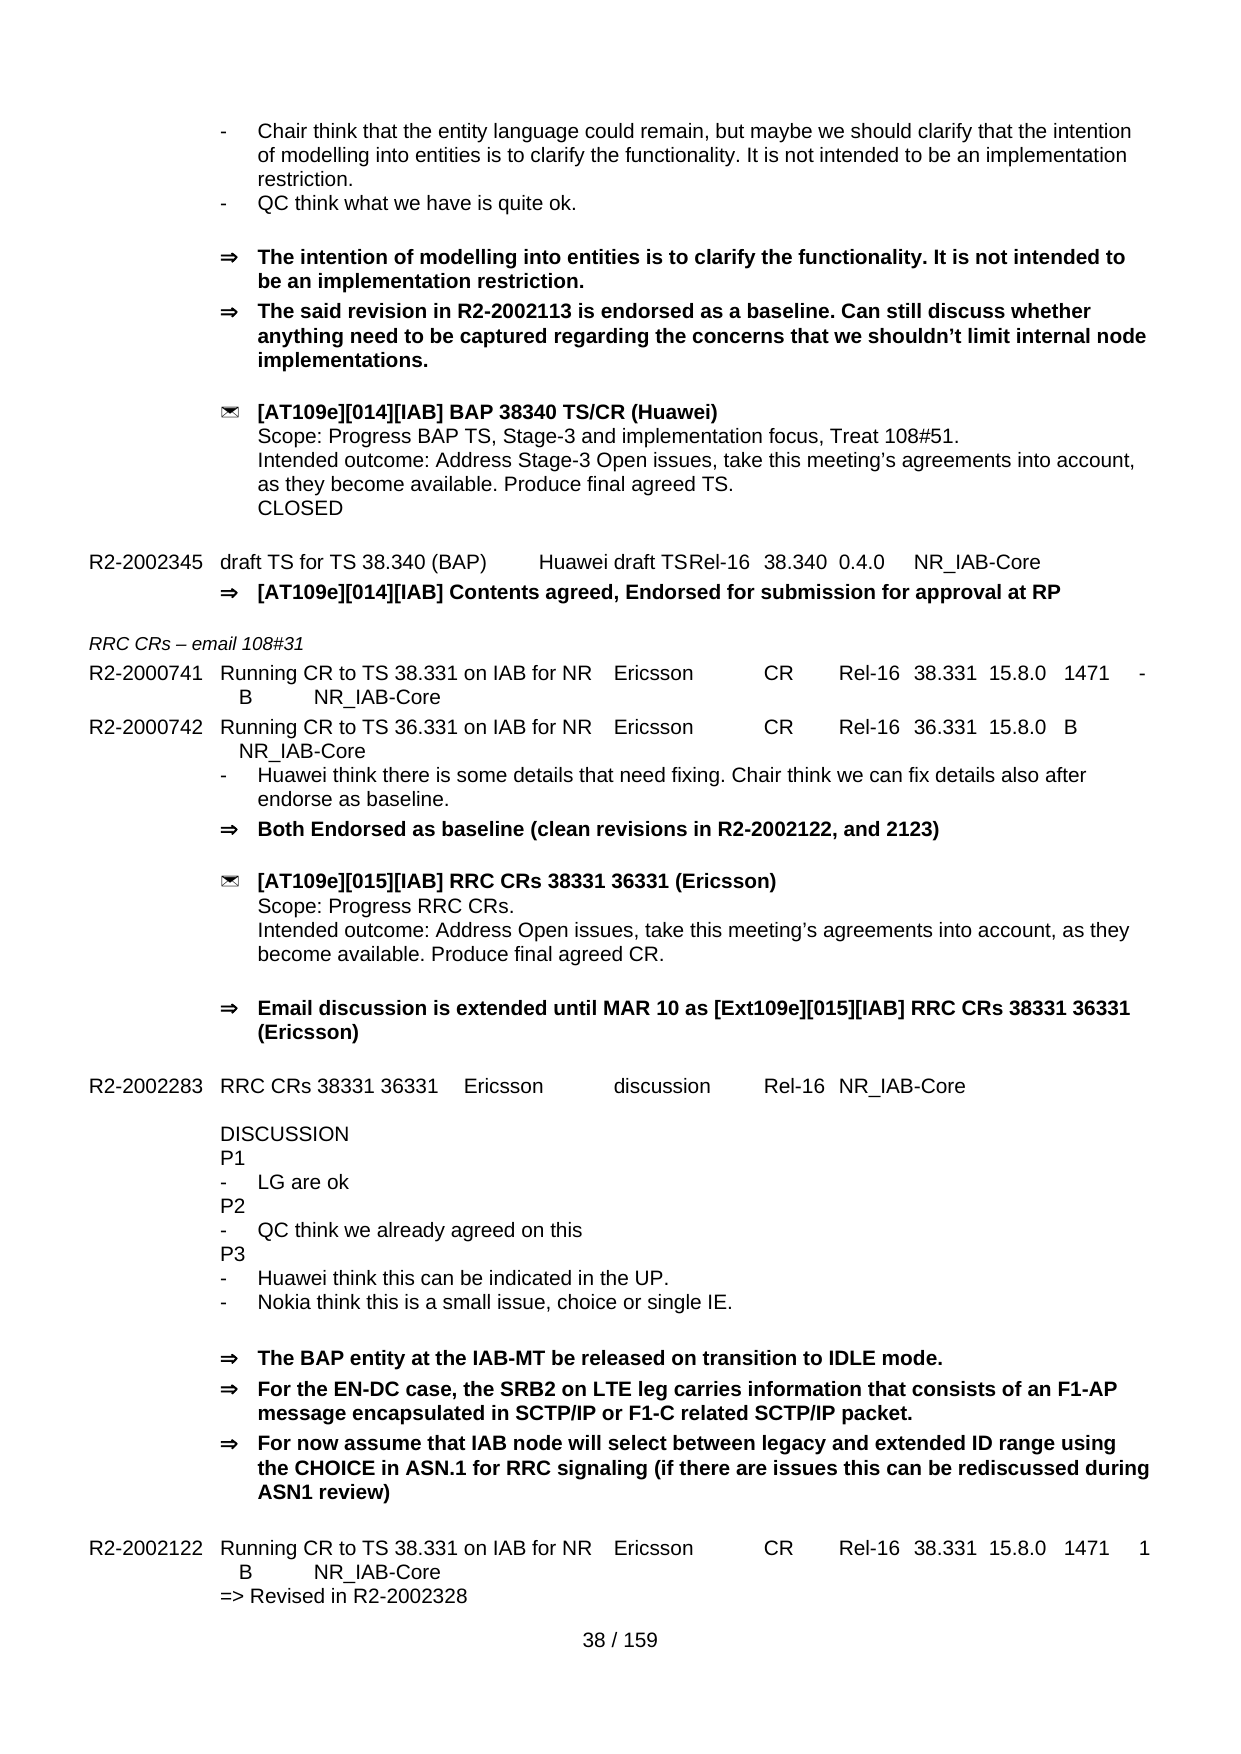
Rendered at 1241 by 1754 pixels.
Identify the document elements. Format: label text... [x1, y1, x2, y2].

text P2 [220, 1194, 1152, 1218]
title R2-2000742 Running CR to TS 36.331 on IAB for NR Ericsson CR Rel-16 36.331 15.8.0 B NR_IAB-Core [88, 715, 1152, 763]
text For now assume that IAB node will select between legacy and extended ID range using the CHOICE in ASN.1 for RRC signaling (if there are issues this can be rediscussed during ASN1 review) [220, 1431, 1152, 1503]
text CLOSED [220, 496, 1152, 520]
text - Nokia think this is a small issue, choice or single IE. [220, 1290, 1152, 1314]
text - QC think we already agreed on this [220, 1218, 1152, 1242]
text P3 [220, 1242, 1152, 1266]
text - Huawei think there is some details that need fixing. Chair think we can fix details also after endorse as baseline. [220, 763, 1152, 811]
title R2-2002345 draft TS for TS 38.340 (BAP) Huawei draft TS Rel-16 38.340 0.4.0 NR_IAB-Core [88, 550, 1152, 574]
text - Chair think that the entity language could remain, but maybe we should clarify that the intention of modelling into entities is to clarify the functionality. It is not intended to be an implementation restriction. [220, 118, 1152, 190]
text [AT109e][014][IAB] Contents agreed, Endorsed for submission for approval at RP [220, 580, 1152, 604]
text - LG are ok [220, 1170, 1152, 1194]
text Email discussion is extended until MAR 10 as [Ext109e][015][IAB] RRC CRs 38331 36331 (Ericsson) [220, 996, 1152, 1044]
text - Huawei think this can be indicated in the UP. [220, 1266, 1152, 1290]
text Intended outcome: Address Open issues, take this meeting’s agreements into account, as they become available. Produce final agreed CR. [220, 917, 1152, 965]
text DISCUSSION [220, 1122, 1152, 1146]
text RRC CRs – email 108#31 [88, 633, 1152, 654]
text The intention of modelling into entities is to clarify the functionality. It is not intended to be an implementation restriction. [220, 244, 1152, 293]
title R2-2002283 RRC CRs 38331 36331 Ericsson discussion Rel-16 NR_IAB-Core [88, 1074, 1152, 1098]
text Scope: Progress RRC CRs. [220, 893, 1152, 917]
text [AT109e][015][IAB] RRC CRs 38331 36331 (Ericsson) [220, 869, 1152, 893]
text Both Endorsed as baseline (clean revisions in R2-2002122, and 2123) [220, 817, 1152, 841]
text P1 [220, 1146, 1152, 1170]
text For the EN-DC case, the SRB2 on LTE leg carries information that consists of an F1-AP message encapsulated in SCTP/IP or F1-C related SCTP/IP packet. [220, 1376, 1152, 1425]
text Intended outcome: Address Stage-3 Open issues, take this meeting’s agreements into account, as they become available. Produce final agreed TS. [220, 448, 1152, 496]
title R2-2000741 Running CR to TS 38.331 on IAB for NR Ericsson CR Rel-16 38.331 15.8.0 1471 - B NR_IAB-Core [88, 661, 1152, 708]
text The BAP entity at the IAB-MT be released on transition to IDLE mode. [220, 1346, 1152, 1370]
text The said revision in R2-2002113 is endorsed as a baseline. Can still discuss whether anything need to be captured regarding the concerns that we shouldn’t limit internal node implementations. [220, 299, 1152, 372]
text => Revised in R2-2002328 [220, 1583, 1152, 1607]
text [AT109e][014][IAB] BAP 38340 TS/CR (Huawei) [220, 400, 1152, 424]
title R2-2002122 Running CR to TS 38.331 on IAB for NR Ericsson CR Rel-16 38.331 15.8.0 1471 1 B NR_IAB-Core [88, 1536, 1152, 1583]
text Scope: Progress BAP TS, Stage-3 and implementation focus, Treat 108#51. [220, 424, 1152, 448]
text - QC think what we have is quite ok. [220, 190, 1152, 214]
